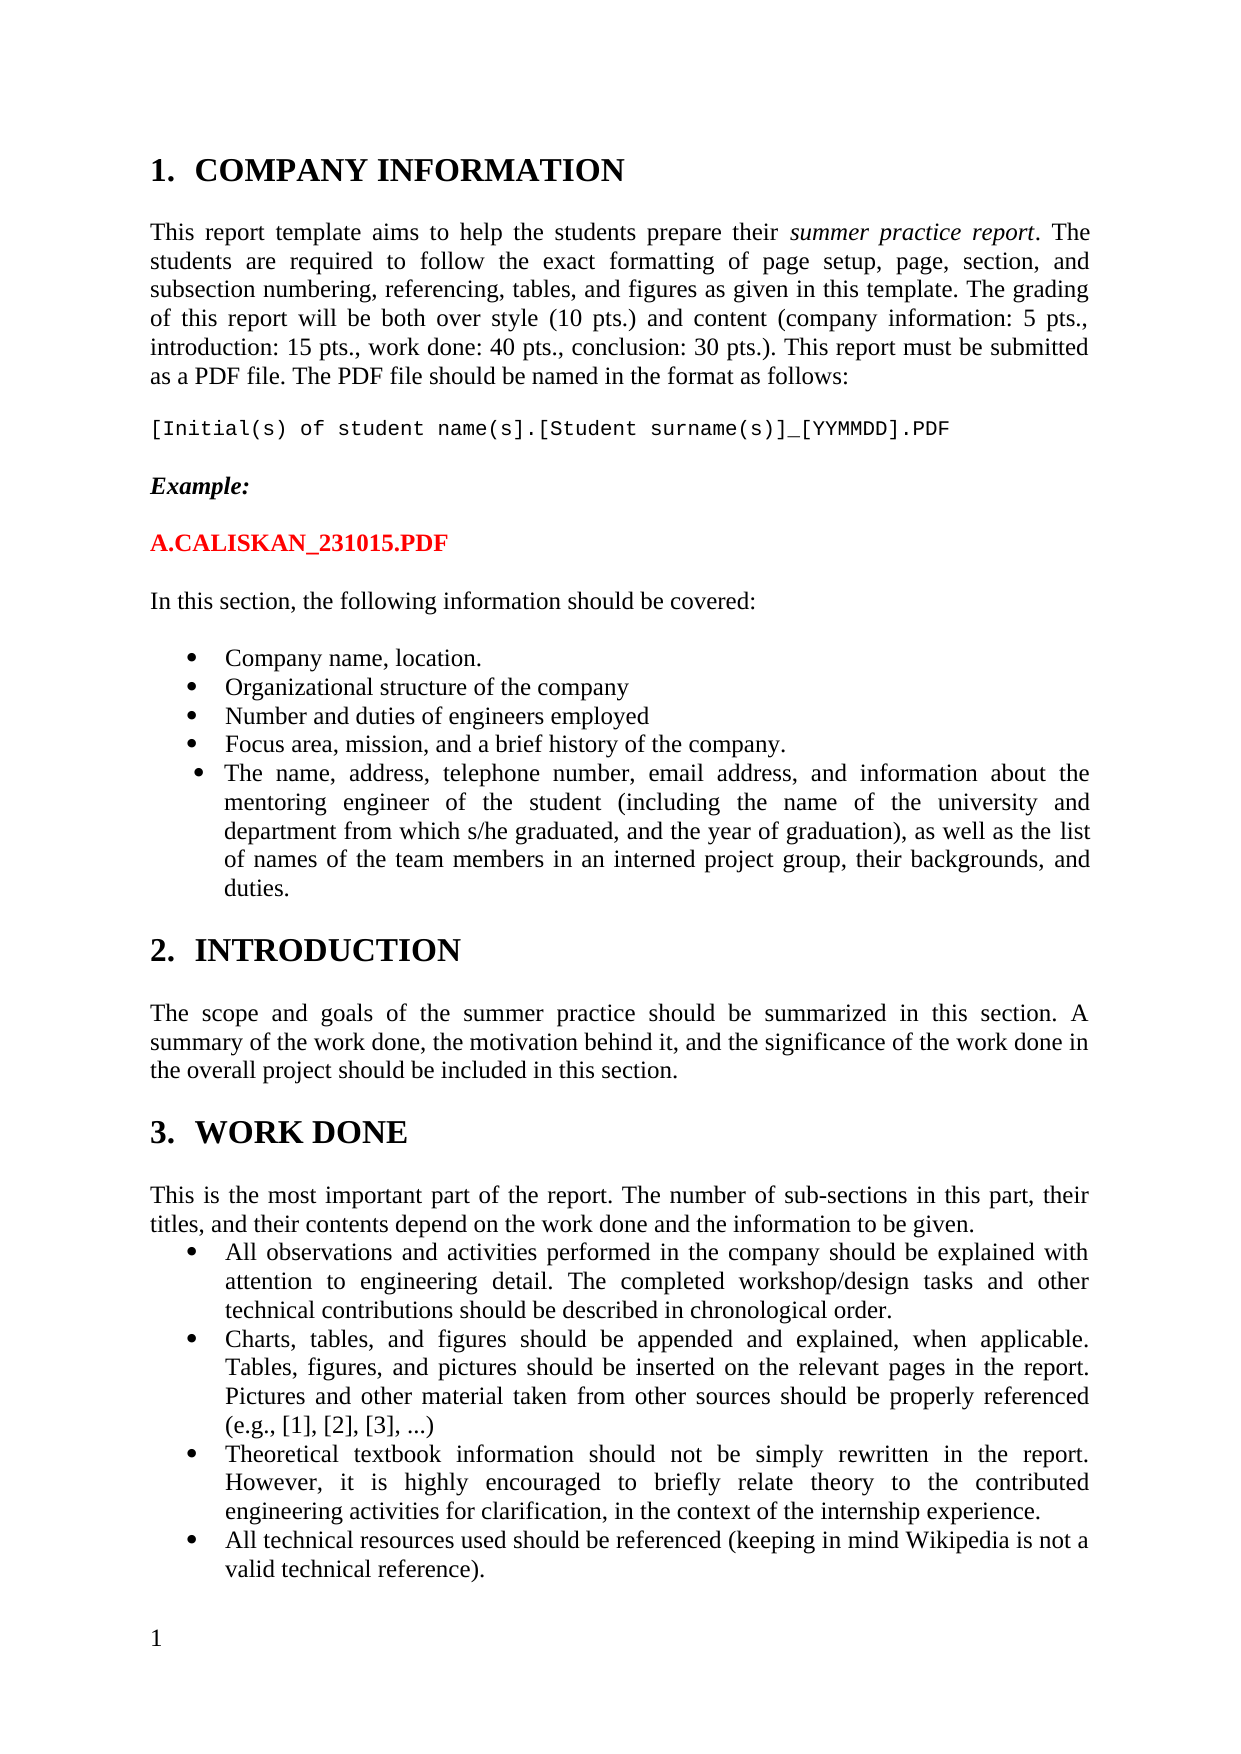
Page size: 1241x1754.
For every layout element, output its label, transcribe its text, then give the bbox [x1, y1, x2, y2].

text [Initial(s) of student name(s].[Student surname(s)]_[YYMMDD].PDF [150, 418, 1090, 442]
list Number and duties of engineers employed [187, 701, 1090, 729]
list Theoretical textbook information should not be simply rewritten in the report. However, it is highly encouraged to briefly relate theory to the contributed engineering activities for clarification, in the context of the internship experience. [187, 1439, 1090, 1525]
text This report template aims to help the students prepare their summer practice report. The students are required to follow the exact formatting of page setup, page, section, and subsection numbering, referencing, tables, and figures as given in this template. The grading of this report will be both over style (10 pts.) and content (company information: 5 pts., introduction: 15 pts., work done: 40 pts., conclusion: 30 pts.). This report must be submitted as a PDF file. The PDF file should be named in the format as follows: [150, 217, 1090, 389]
text The scope and goals of the summer practice should be summarized in this section. A summary of the work done, the motivation behind it, and the significance of the work done in the overall project should be included in this section. [150, 998, 1090, 1084]
list Company name, location. [187, 643, 1090, 672]
list The name, address, telephone number, email address, and information about the mentoring engineer of the student (including the name of the university and department from which s/he graduated, and the year of graduation), as well as the list of names of the team members in an interned project group, their backgrounds, and duties. [194, 758, 1090, 902]
subtitle COMPANY INFORMATION [150, 150, 1090, 188]
subtitle WORK DONE [150, 1113, 1090, 1151]
subtitle INTRODUCTION [150, 931, 1090, 969]
list All technical resources used should be referenced (keeping in mind Wikipedia is not a valid technical reference). [187, 1525, 1090, 1582]
list All observations and activities performed in the company should be explained with attention to engineering detail. The completed workshop/design tasks and other technical contributions should be described in chronological order. [187, 1237, 1090, 1324]
text A.CALISKAN_231015.PDF [150, 528, 1090, 557]
text This is the most important part of the report. The number of sub-sections in this part, their titles, and their contents depend on the work done and the information to be given. [150, 1180, 1090, 1237]
list Charts, tables, and figures should be appended and explained, when applicable. Tables, figures, and pictures should be inserted on the relevant pages in the report. Pictures and other material taken from other sources should be properly referenced (e.g., [1], [2], [3], ...) [187, 1324, 1090, 1439]
text In this section, the following information should be covered: [150, 586, 1090, 614]
list Organizational structure of the company [187, 672, 1090, 701]
text Example: [150, 471, 1090, 499]
list Focus area, mission, and a brief history of the company. [187, 729, 1090, 758]
